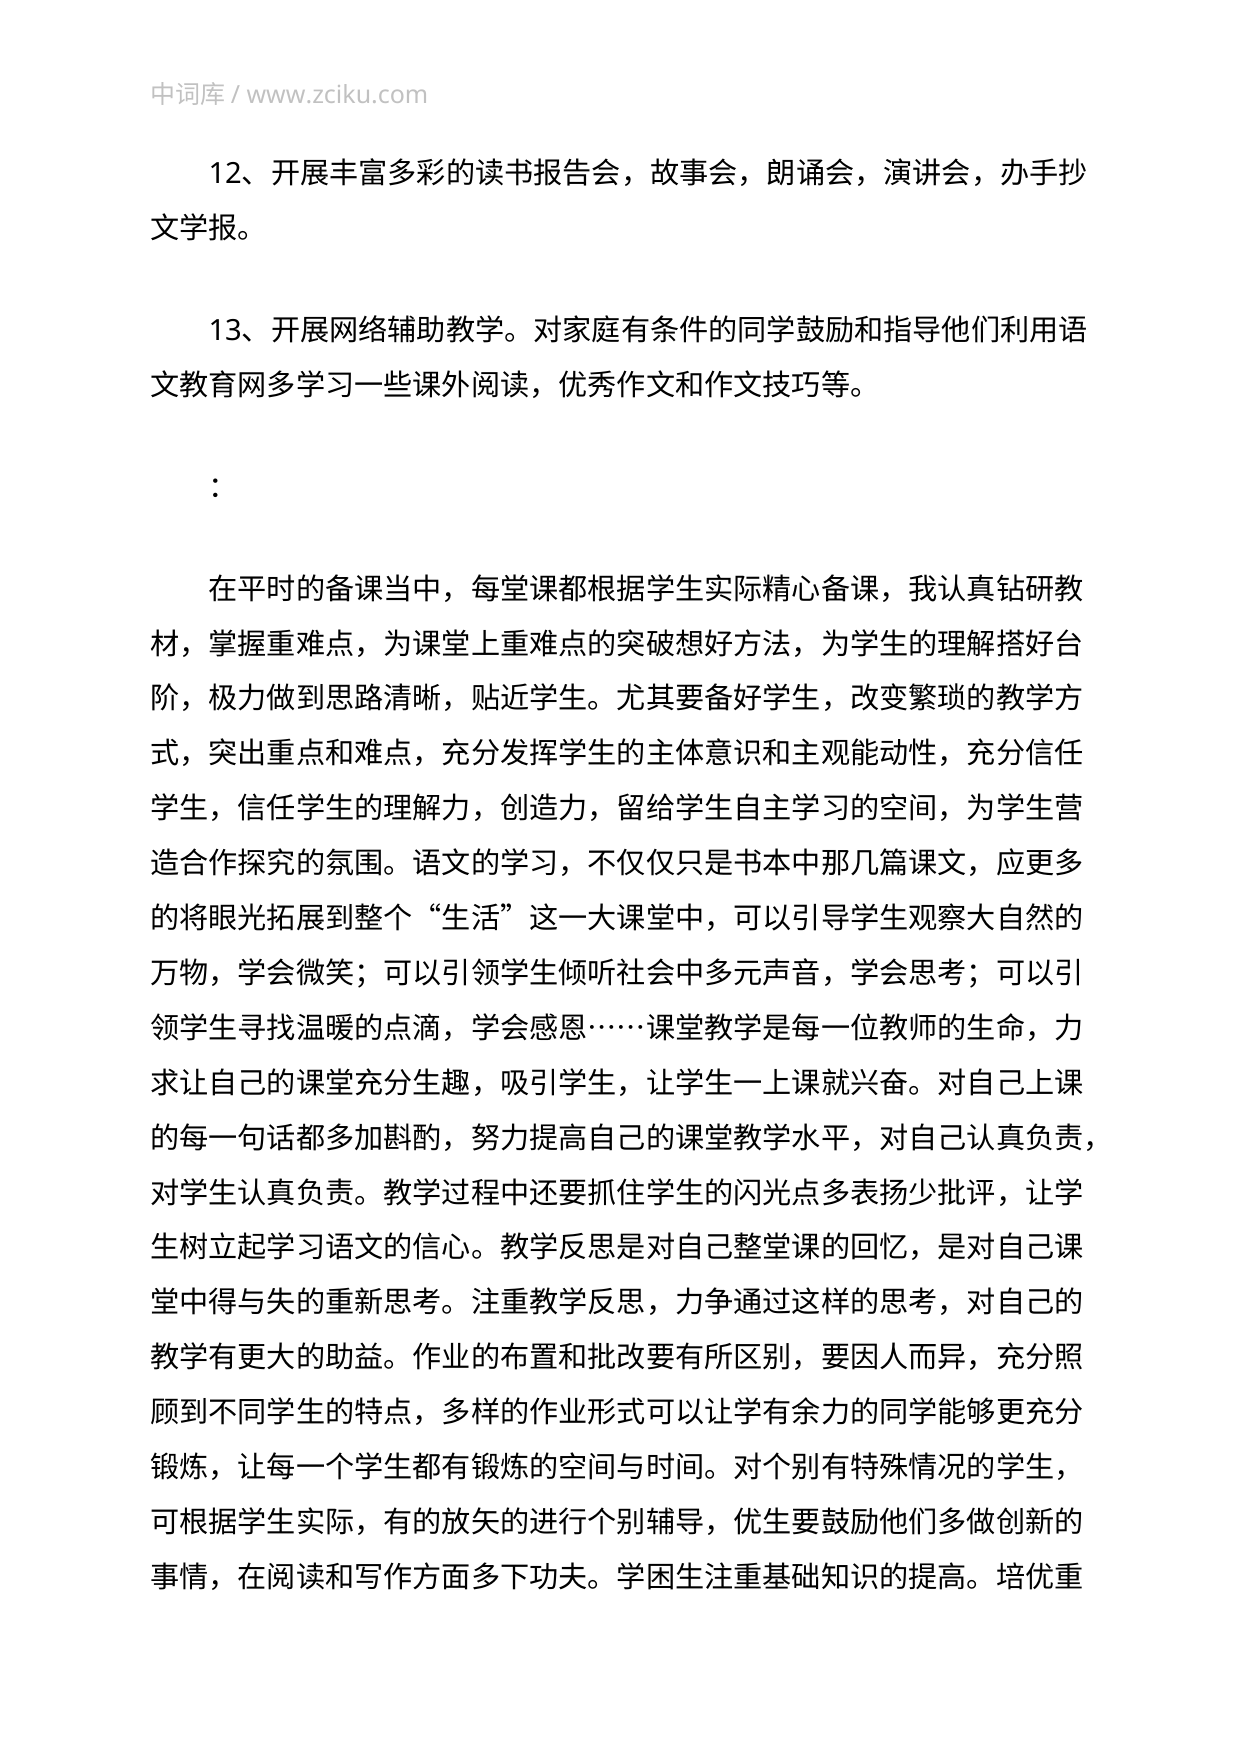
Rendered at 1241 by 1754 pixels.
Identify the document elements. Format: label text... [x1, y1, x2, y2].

text 12、开展丰富多彩的读书报告会，故事会，朗诵会，演讲会，办手抄文学报。 [150, 150, 1090, 247]
text ： [150, 463, 1090, 506]
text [150, 565, 1090, 1596]
text 13、开展网络辅助教学。对家庭有条件的同学鼓励和指导他们利用语文教育网多学习一些课外阅读，优秀作文和作文技巧等。 [150, 307, 1090, 404]
